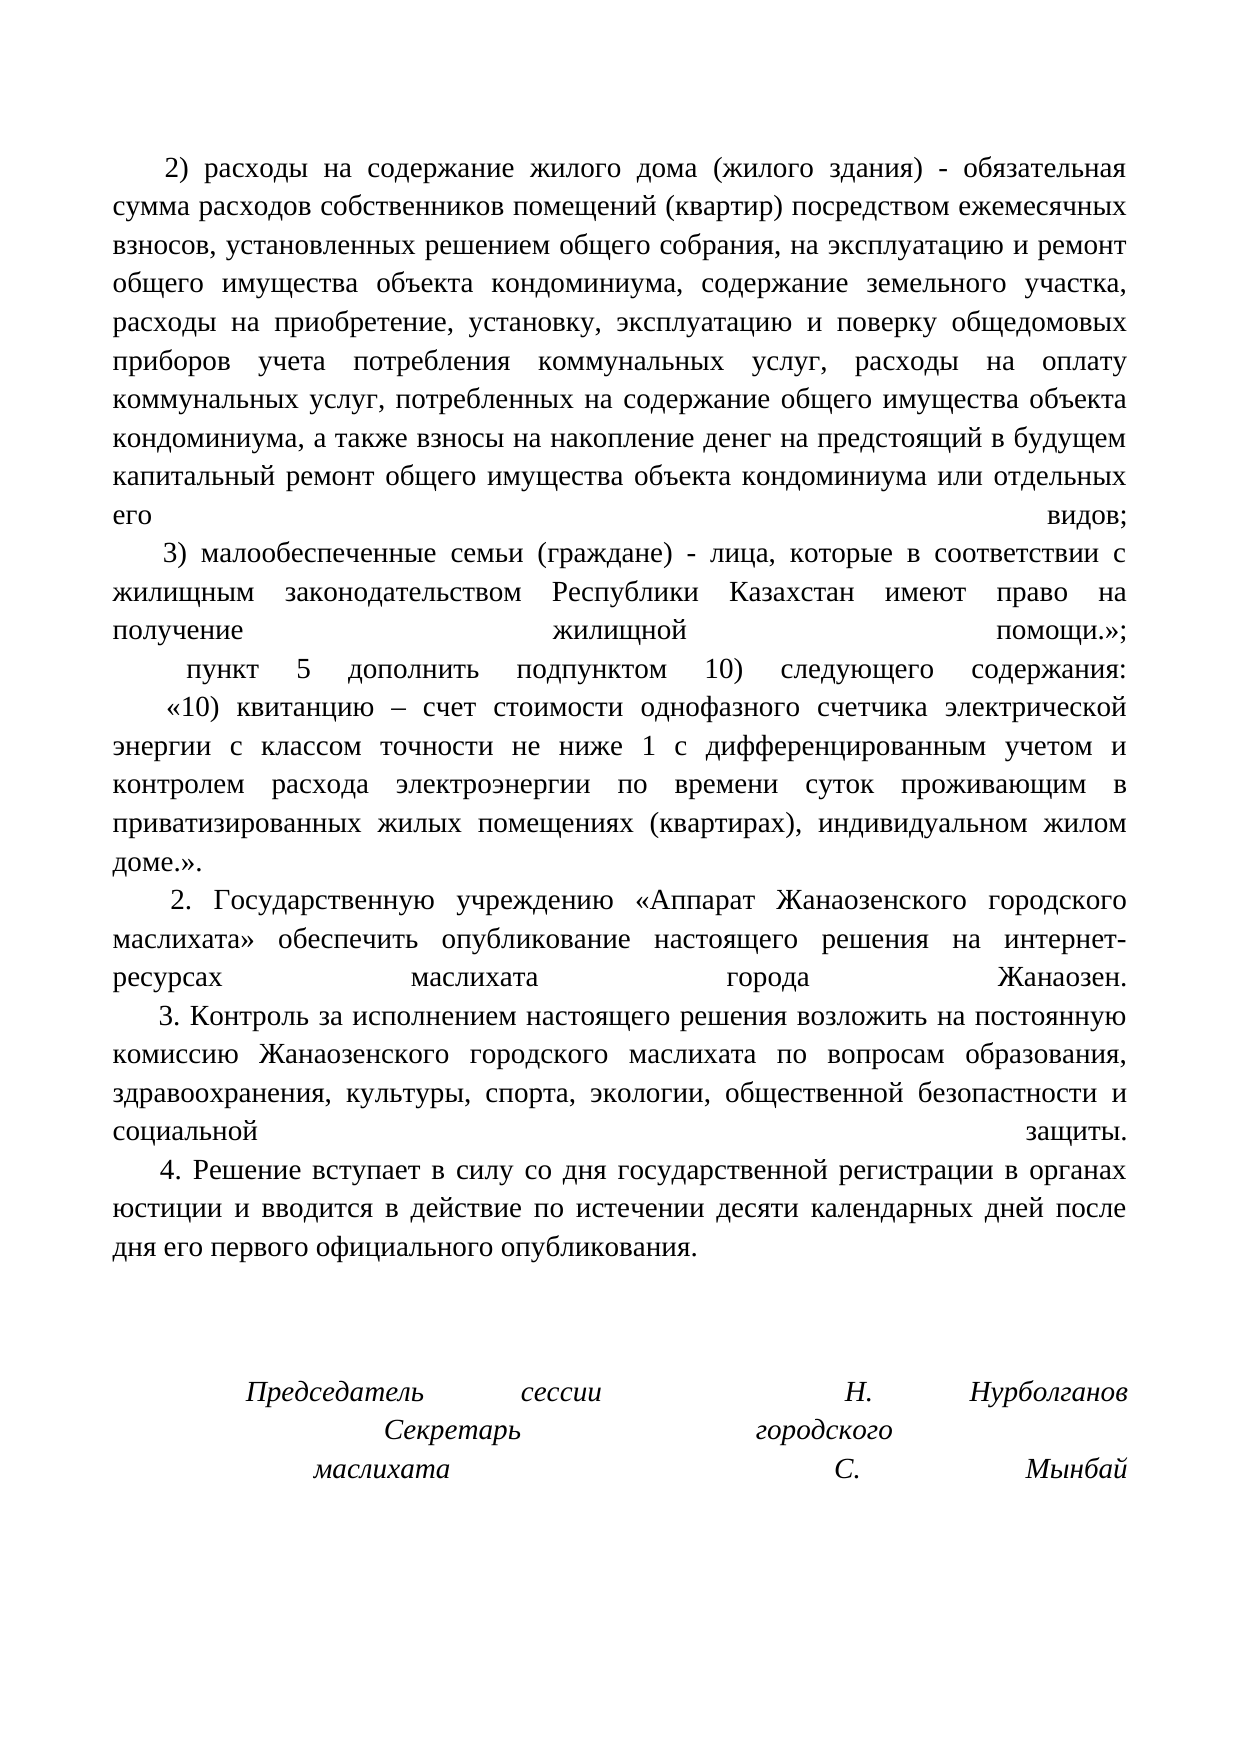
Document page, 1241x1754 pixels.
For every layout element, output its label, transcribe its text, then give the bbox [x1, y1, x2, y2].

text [112, 150, 1128, 1263]
text Председатель сессии Н. Нурболганов Секретарь городского маслихата С. Мынбай [112, 1374, 1128, 1562]
